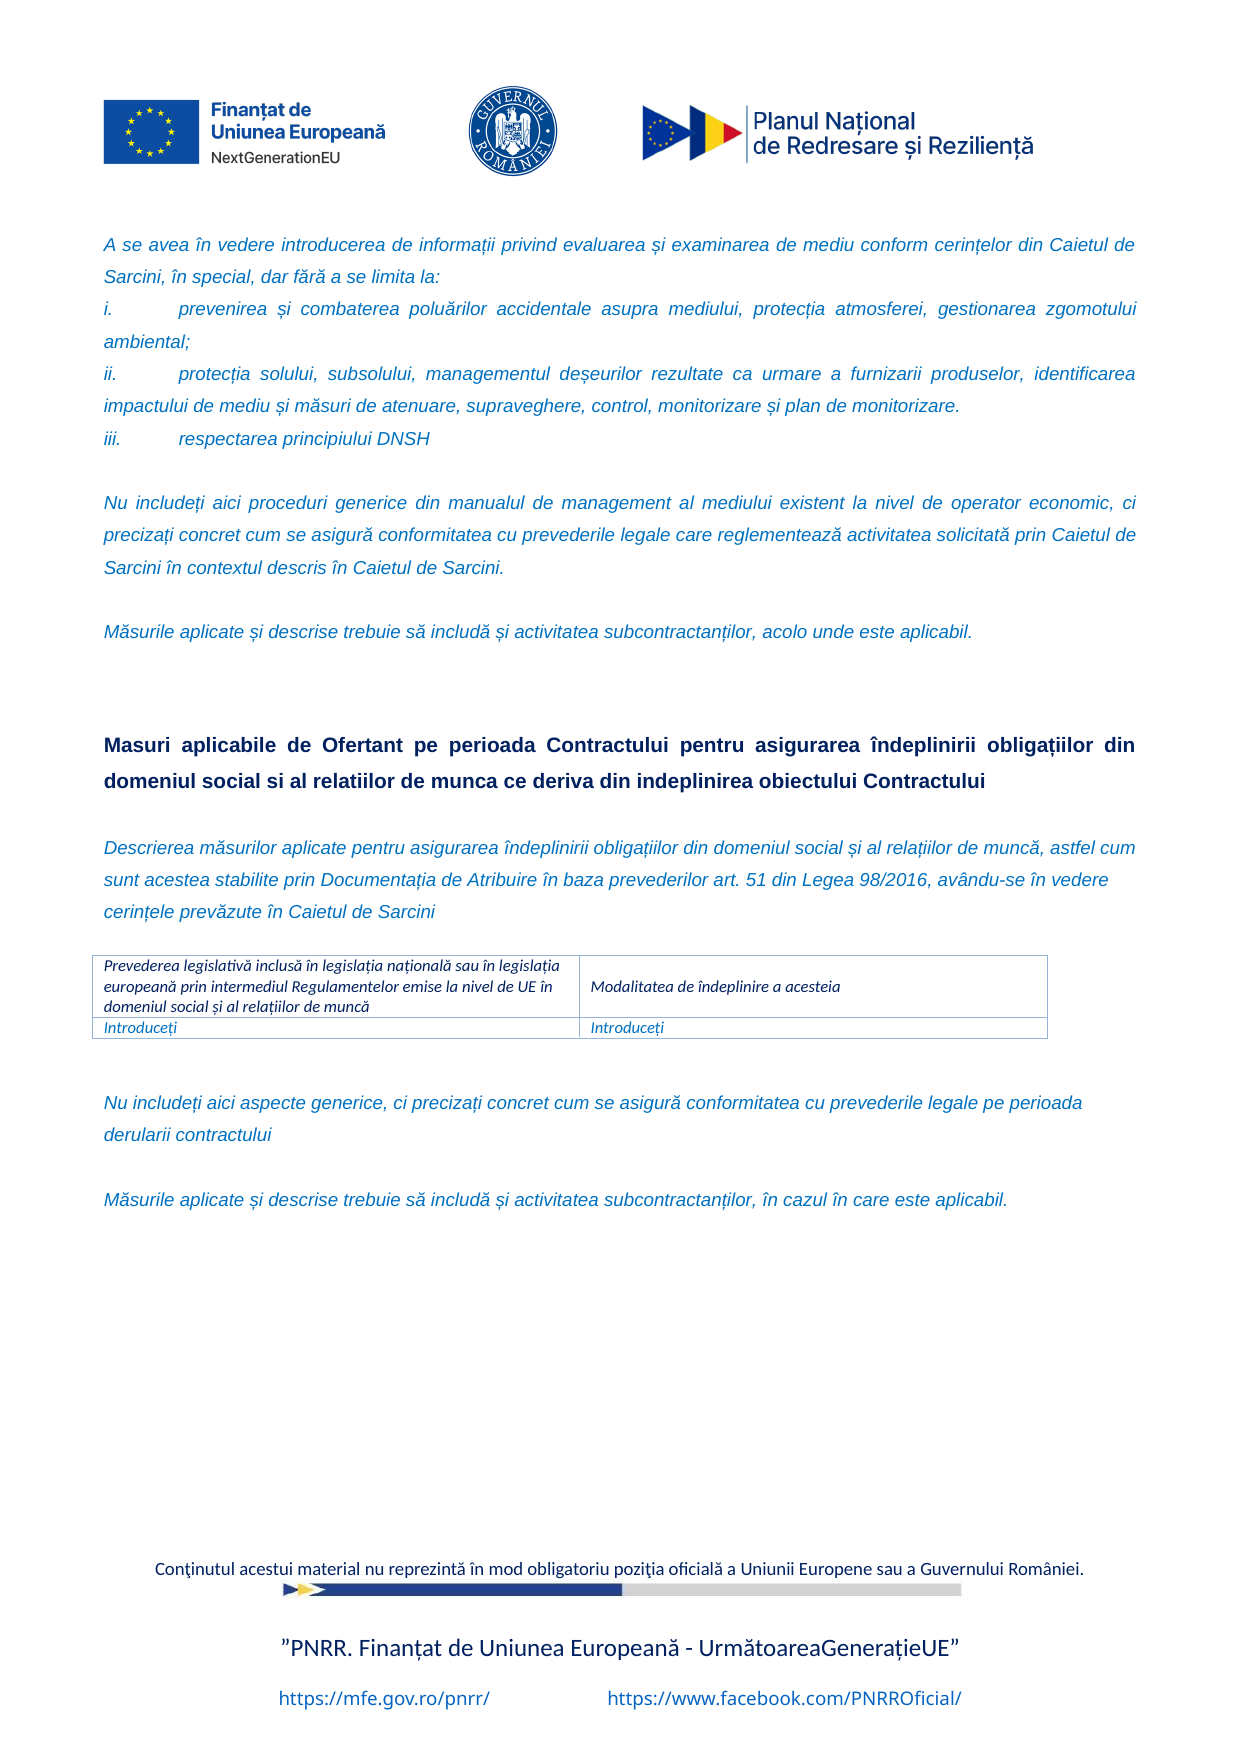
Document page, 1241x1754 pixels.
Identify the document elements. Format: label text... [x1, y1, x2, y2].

text iii. respectarea principiului DNSH [103, 427, 1137, 449]
text ii. protecția solului, subsolului, managementul deșeurilor rezultate ca urmare a furnizarii produselor, identificarea impactului de mediu și măsuri de atenuare, supraveghere, control, monitorizare și plan de monitorizare. [103, 363, 1137, 417]
text Nu includeți aici proceduri generice din manualul de management al mediului existent la nivel de operator economic, ci precizați concret cum se asigură conformitatea cu prevederile legale care reglementează activitatea solicitată prin Caietul de Sarcini în contextul descris în Caietul de Sarcini. [103, 492, 1137, 578]
text Nu includeți aici aspecte generice, ci precizați concret cum se asigură conformitatea cu prevederile legale pe perioada derularii contractului [103, 1092, 1137, 1146]
text Descrierea măsurilor aplicate pentru asigurarea îndeplinirii obligațiilor din domeniul social și al relațiilor de muncă, astfel cum sunt acestea stabilite prin Documentația de Atribuire în baza prevederilor art. 51 din Legea 98/2016, avându-se în vedere cerințele prevăzute în Caietul de Sarcini [103, 837, 1137, 923]
picture [66, 75, 1041, 191]
table_cell Introduceți [580, 1018, 1047, 1037]
text Masuri aplicabile de Ofertant pe perioada Contractului pentru asigurarea îndeplinirii obligațiilor din domeniul social si al relatiilor de munca ce deriva din indeplinirea obiectului Contractului [103, 732, 1137, 792]
text i. prevenirea și combaterea poluărilor accidentale asupra mediului, protecția atmosferei, gestionarea zgomotului ambiental; [103, 298, 1137, 352]
text Măsurile aplicate și descrise trebuie să includă și activitatea subcontractanților, în cazul în care este aplicabil. [103, 1189, 1137, 1210]
table_cell Introduceți [93, 1018, 579, 1037]
table_header Modalitatea de îndeplinire a acesteia [580, 956, 1047, 1017]
picture [277, 1579, 963, 1599]
text A se avea în vedere introducerea de informații privind evaluarea și examinarea de mediu conform cerințelor din Caietul de Sarcini, în special, dar fără a se limita la: [103, 234, 1137, 287]
table_header Prevederea legislativă inclusă în legislația națională sau în legislația europeană prin intermediul Regulamentelor emise la nivel de UE în domeniul social și al relațiilor de muncă [93, 956, 579, 1017]
text Măsurile aplicate și descrise trebuie să includă și activitatea subcontractanților, acolo unde este aplicabil. [103, 621, 1137, 643]
